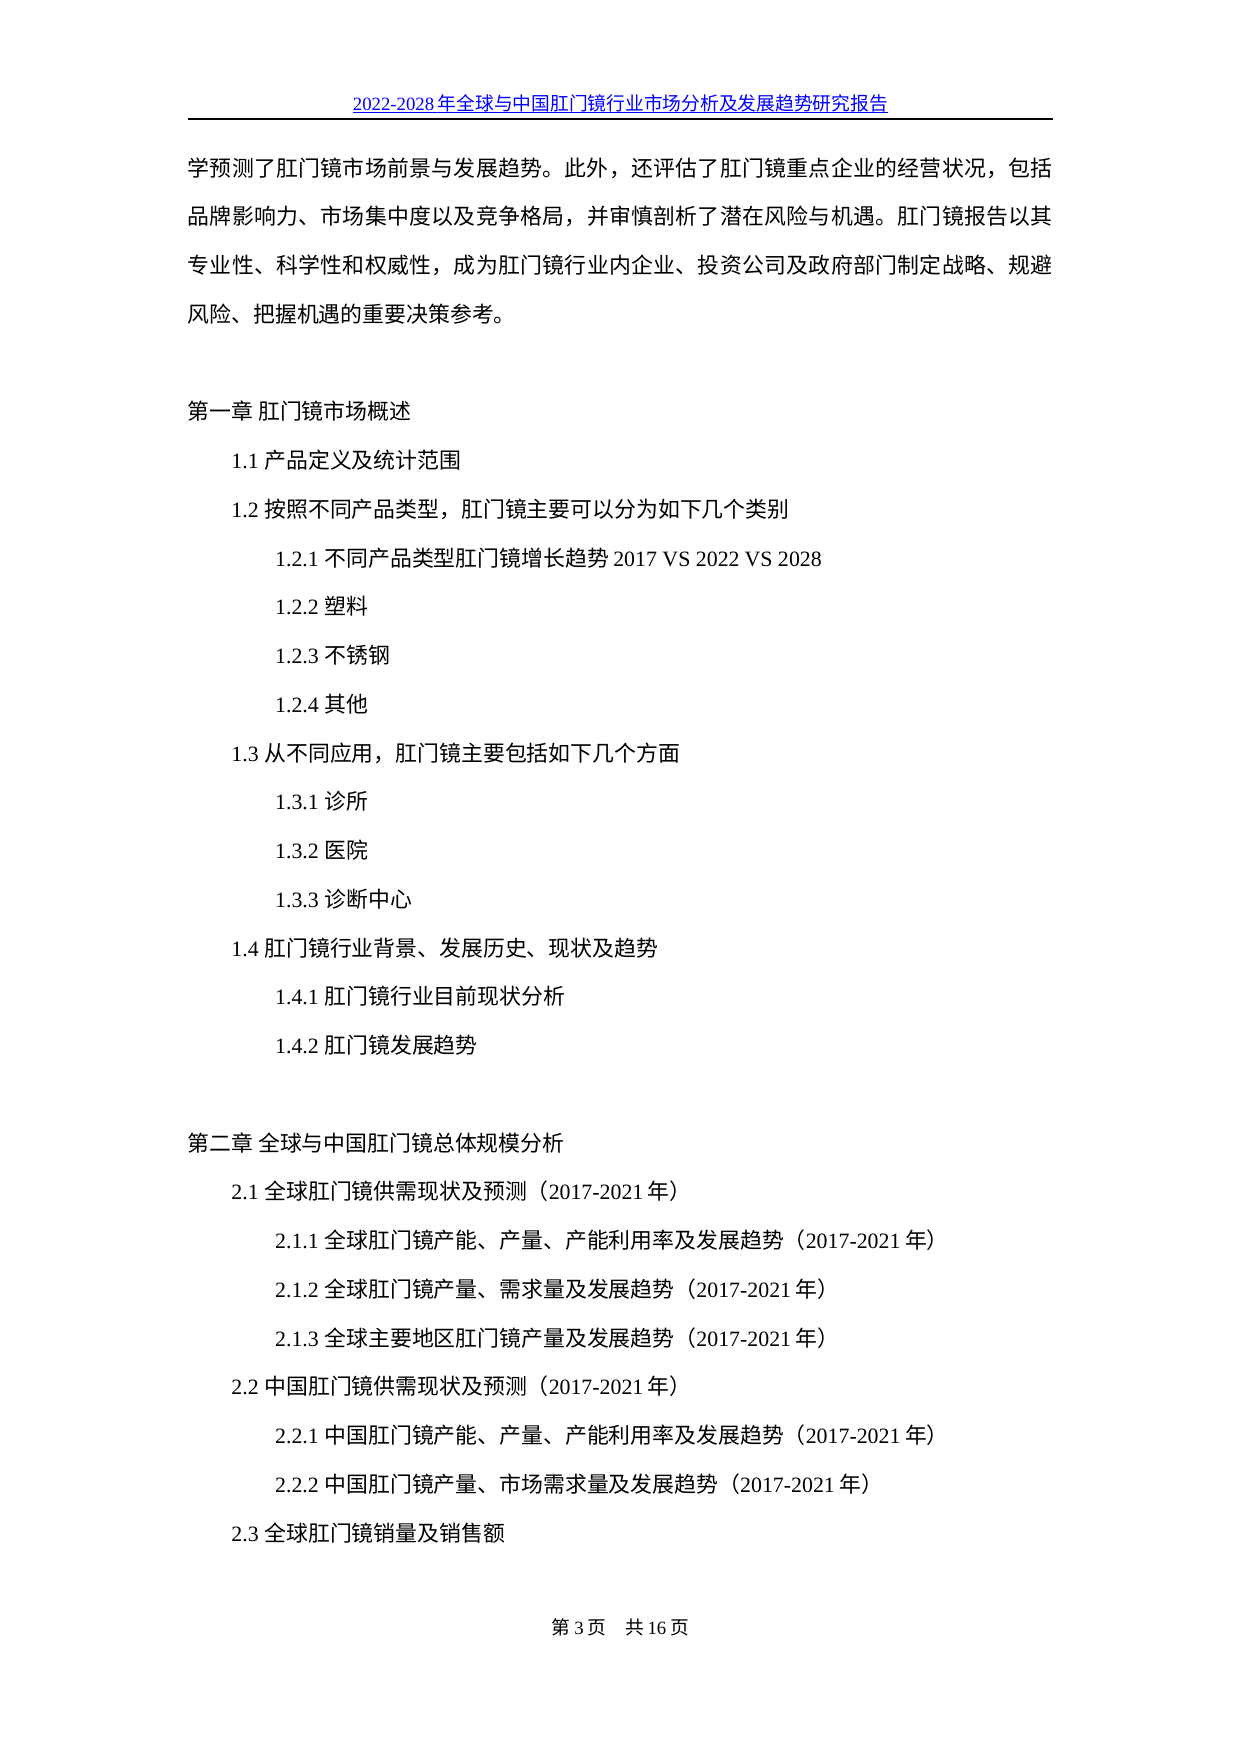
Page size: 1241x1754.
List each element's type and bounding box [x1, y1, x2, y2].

text [187, 150, 1053, 1548]
